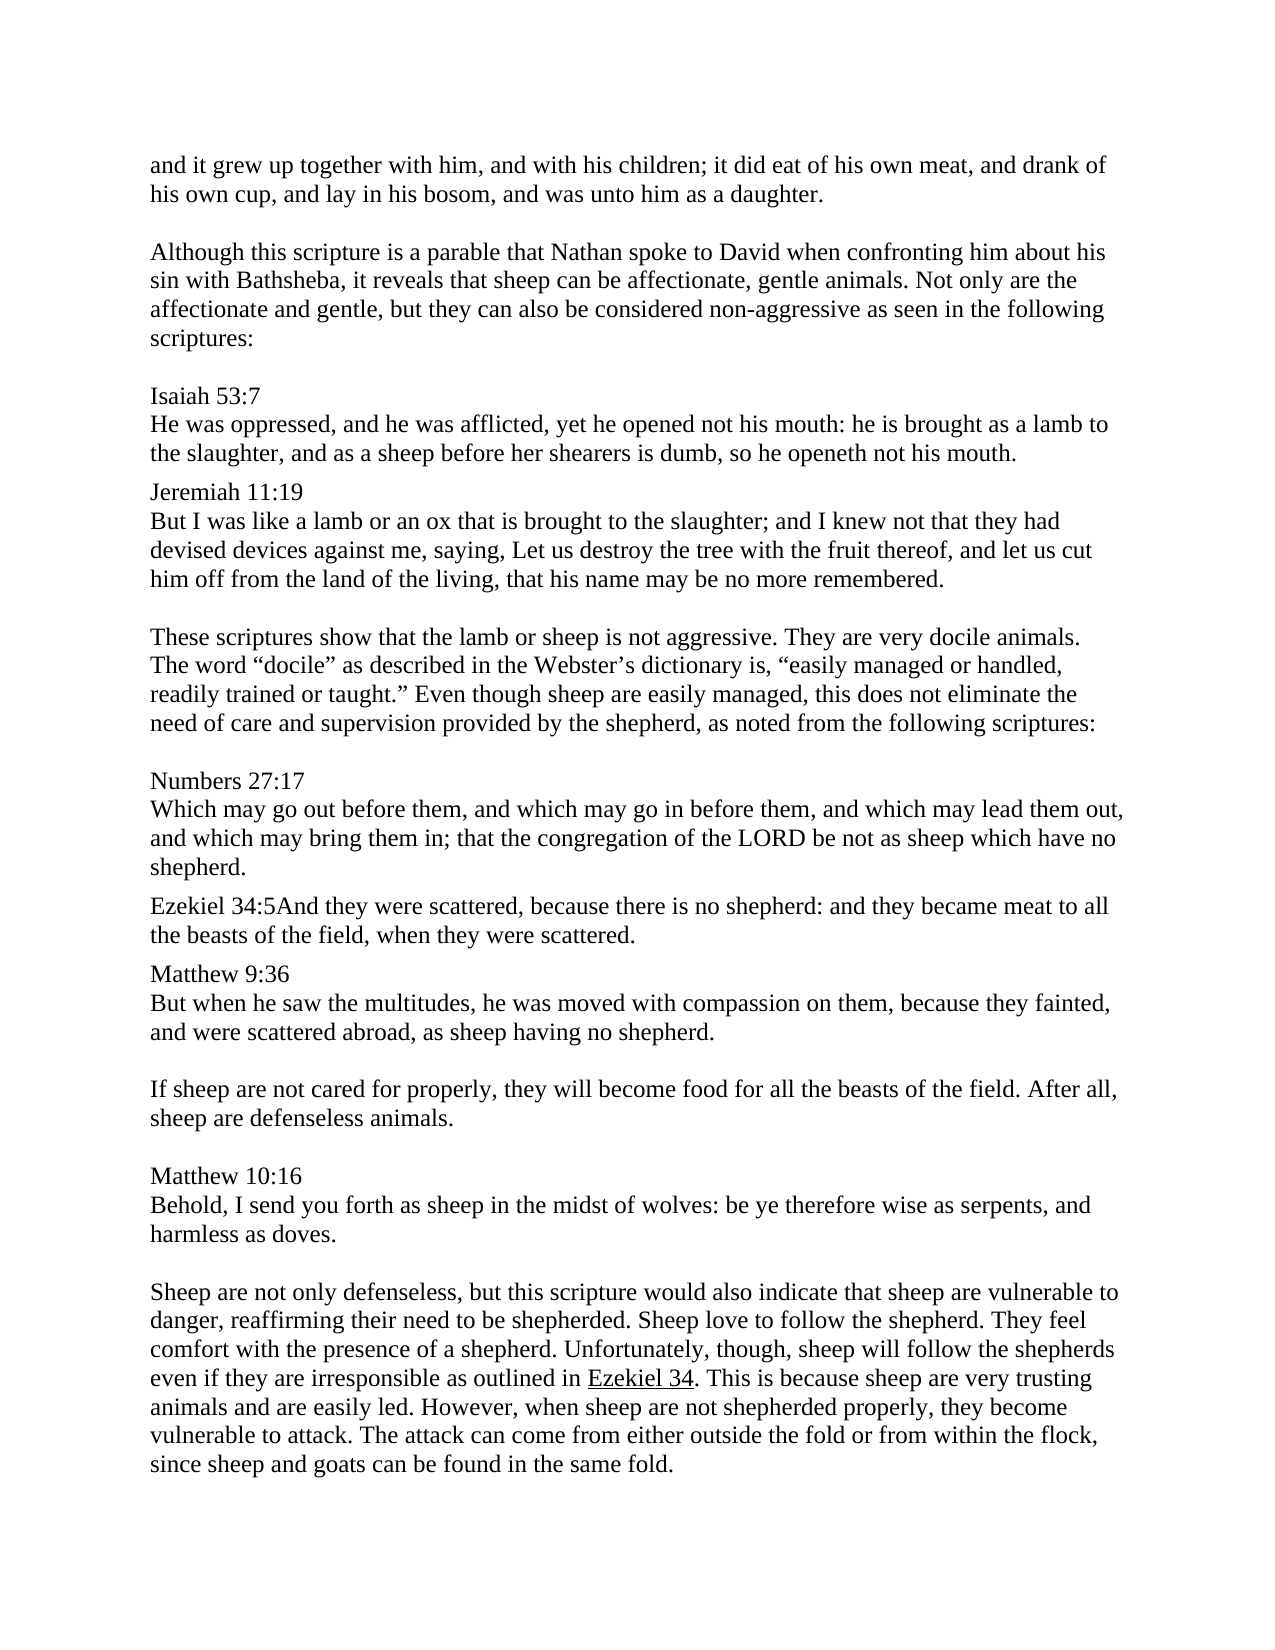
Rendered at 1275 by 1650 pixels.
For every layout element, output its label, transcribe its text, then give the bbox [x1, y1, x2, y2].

text Numbers 27:17 Which may go out before them, and which may go in before them, and which may lead them out, and which may bring them in; that the congregation of the LORD be not as sheep which have no shepherd. [150, 766, 1125, 881]
text Jeremiah 11:19 But I was like a lamb or an ox that is brought to the slaughter; and I knew not that they had devised devices against me, saying, Let us destroy the tree with the fruit thereof, and let us cut him off from the land of the living, that his name may be no more remembered. [150, 477, 1125, 592]
text Matthew 10:16 Behold, I send you forth as sheep in the midst of wolves: be ye therefore wise as serpents, and harmless as doves. [150, 1161, 1125, 1247]
text Although this scripture is a parable that Nathan spoke to David when confronting him about his sin with Bathsheba, it reveals that sheep can be affectionate, gentle animals. Not only are the affectionate and gentle, but they can also be considered non-aggressive as seen in the following scriptures: [150, 237, 1125, 352]
text Sheep are not only defenseless, but this scripture would also indicate that sheep are vulnerable to danger, reaffirming their need to be shepherded. Sheep love to follow the shepherd. They feel comfort with the presence of a shepherd. Unfortunately, though, sheep will follow the shepherds even if they are irresponsible as outlined in Ezekiel 34. This is because sheep are very trusting animals and are easily led. However, when sheep are not shepherded properly, they become vulnerable to attack. The attack can come from either outside the fold or from within the flock, since sheep and goats can be found in the same fold. [150, 1277, 1125, 1478]
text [150, 150, 1125, 207]
text Ezekiel 34:5And they were scattered, because there is no shepherd: and they became meat to all the beasts of the field, when they were scattered. [150, 891, 1125, 949]
text If sheep are not cared for properly, they will become food for all the beasts of the field. After all, sheep are defenseless animals. [150, 1074, 1125, 1132]
text Isaiah 53:7 He was oppressed, and he was afflicted, yet he opened not his mouth: he is brought as a lamb to the slaughter, and as a sheep before her shearers is dumb, so he openeth not his mouth. [150, 381, 1125, 467]
text These scriptures show that the lamb or sheep is not aggressive. They are very docile animals. The word “docile” as described in the Webster’s dictionary is, “easily managed or handled, readily trained or taught.” Even though sheep are easily managed, this does not eliminate the need of care and supervision provided by the shepherd, as noted from the following scriptures: [150, 622, 1125, 737]
text Matthew 9:36 But when he saw the multitudes, he was moved with compassion on them, because they fainted, and were scattered abroad, as sheep having no shepherd. [150, 959, 1125, 1045]
